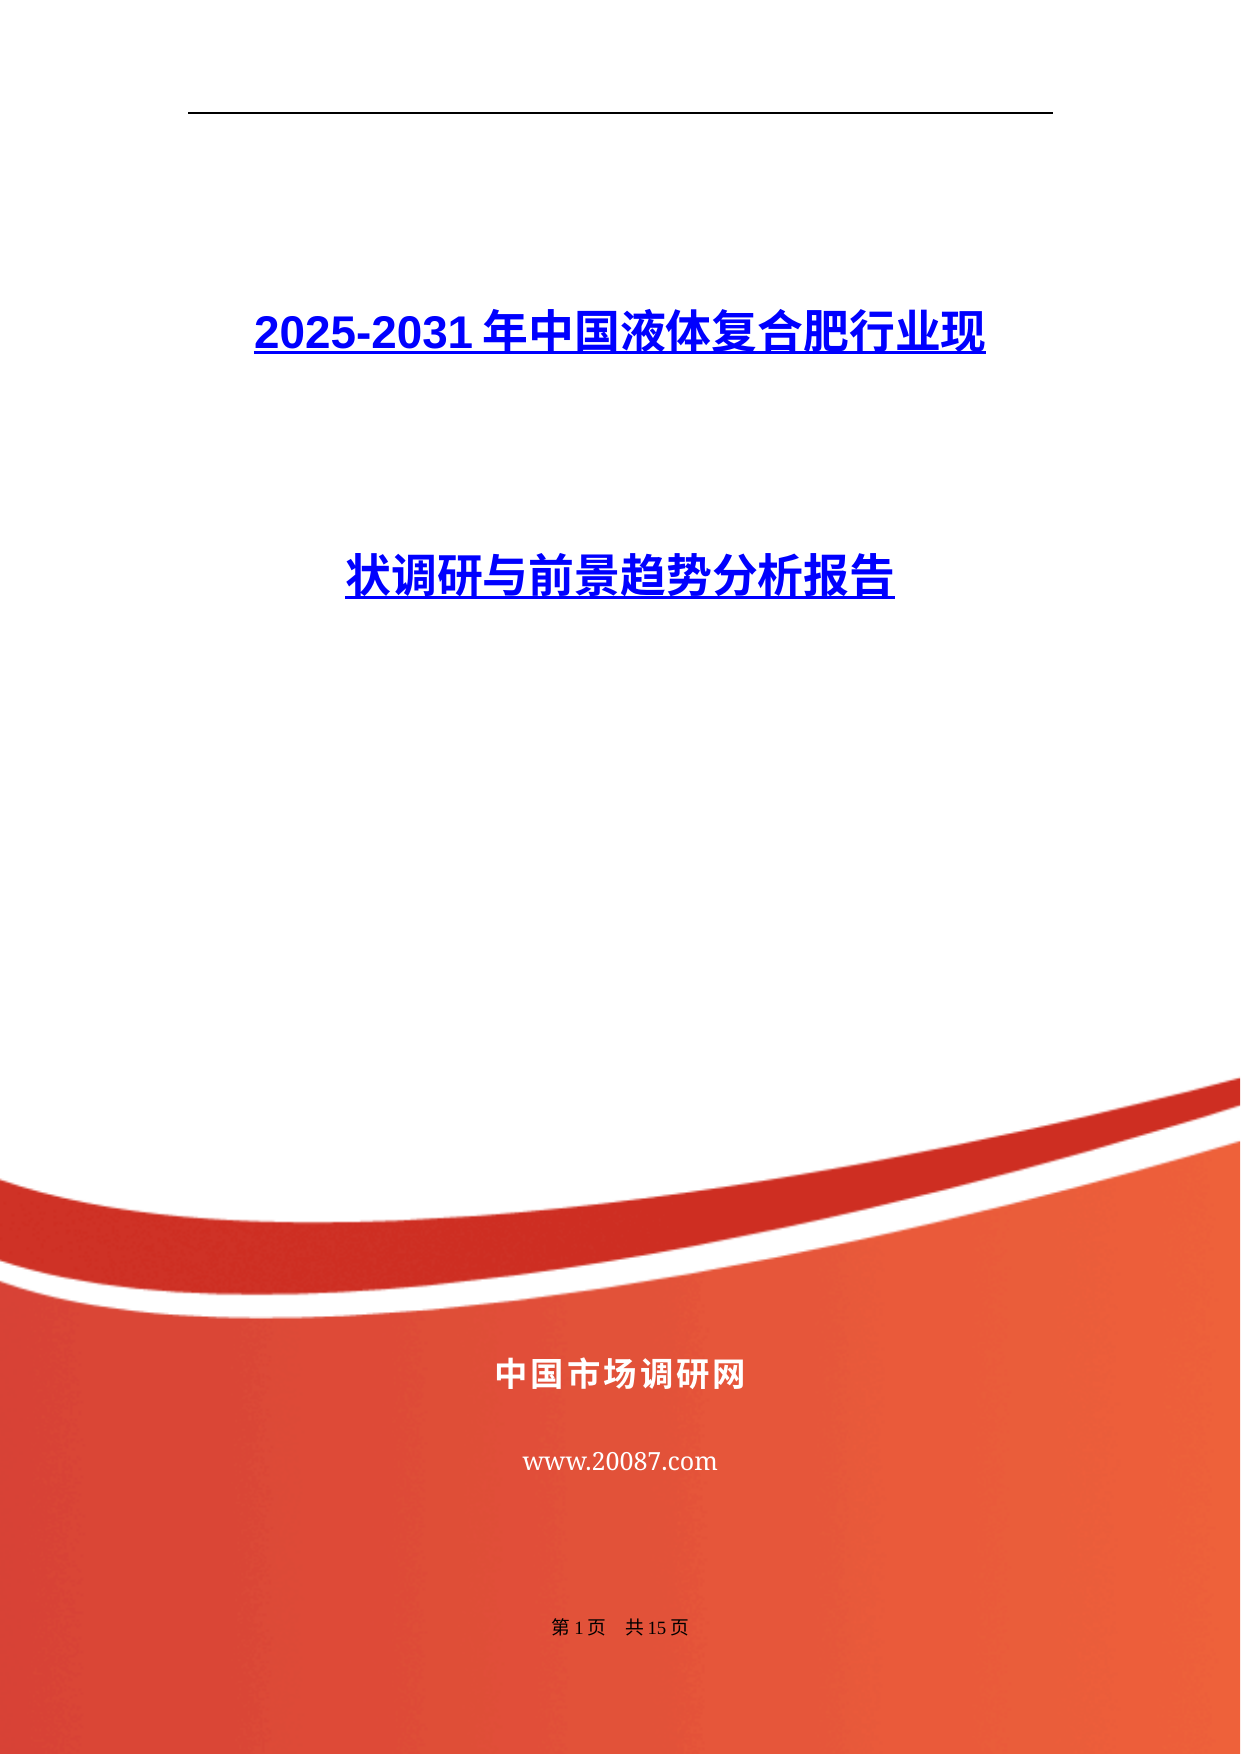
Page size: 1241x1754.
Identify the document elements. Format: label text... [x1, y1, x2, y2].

table_header 2025-2031年中国液体复合肥行业现状调研与前景趋势分析报告 [188, 207, 1053, 773]
subtitle 中国市场调研网 [187, 1339, 1053, 1404]
text www.20087.com [187, 1428, 1053, 1493]
picture [0, 1006, 1241, 1754]
